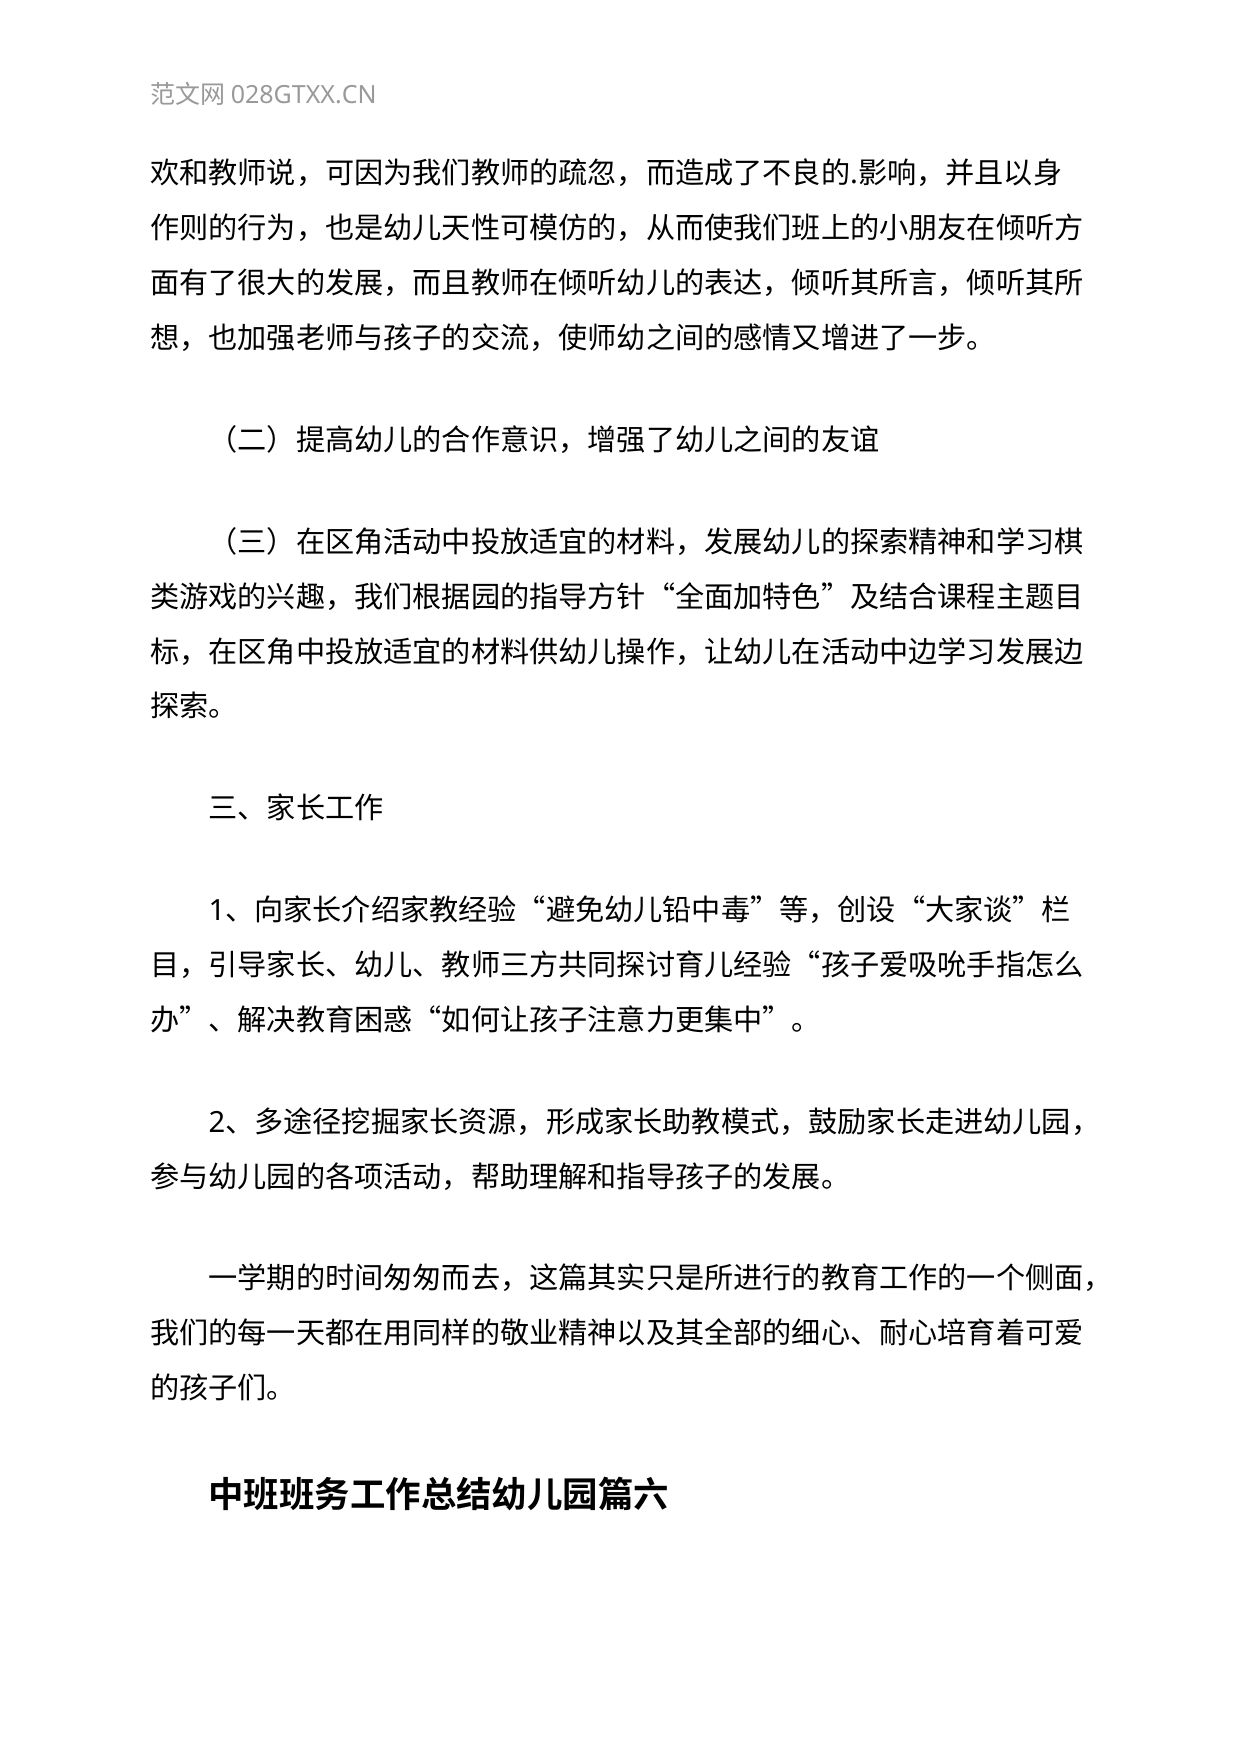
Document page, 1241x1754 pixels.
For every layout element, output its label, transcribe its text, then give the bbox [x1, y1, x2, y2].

text （三）在区角活动中投放适宜的材料，发展幼儿的探索精神和学习棋类游戏的兴趣，我们根据园的指导方针“全面加特色”及结合课程主题目标，在区角中投放适宜的材料供幼儿操作，让幼儿在活动中边学习发展边探索。 [150, 518, 1090, 725]
text 三、家长工作 [150, 785, 1090, 827]
text 2、多途径挖掘家长资源，形成家长助教模式，鼓励家长走进幼儿园，参与幼儿园的各项活动，帮助理解和指导孩子的发展。 [150, 1098, 1090, 1196]
text 中班班务工作总结幼儿园篇六 [150, 1467, 1090, 1518]
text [150, 150, 1090, 357]
text （二）提高幼儿的合作意识，增强了幼儿之间的友谊 [150, 417, 1090, 459]
text 1、向家长介绍家教经验“避免幼儿铅中毒”等，创设“大家谈”栏目，引导家长、幼儿、教师三方共同探讨育儿经验“孩子爱吸吮手指怎么办”、解决教育困惑“如何让孩子注意力更集中”。 [150, 887, 1090, 1039]
text 一学期的时间匆匆而去，这篇其实只是所进行的教育工作的一个侧面，我们的每一天都在用同样的敬业精神以及其全部的细心、耐心培育着可爱的孩子们。 [150, 1255, 1090, 1407]
